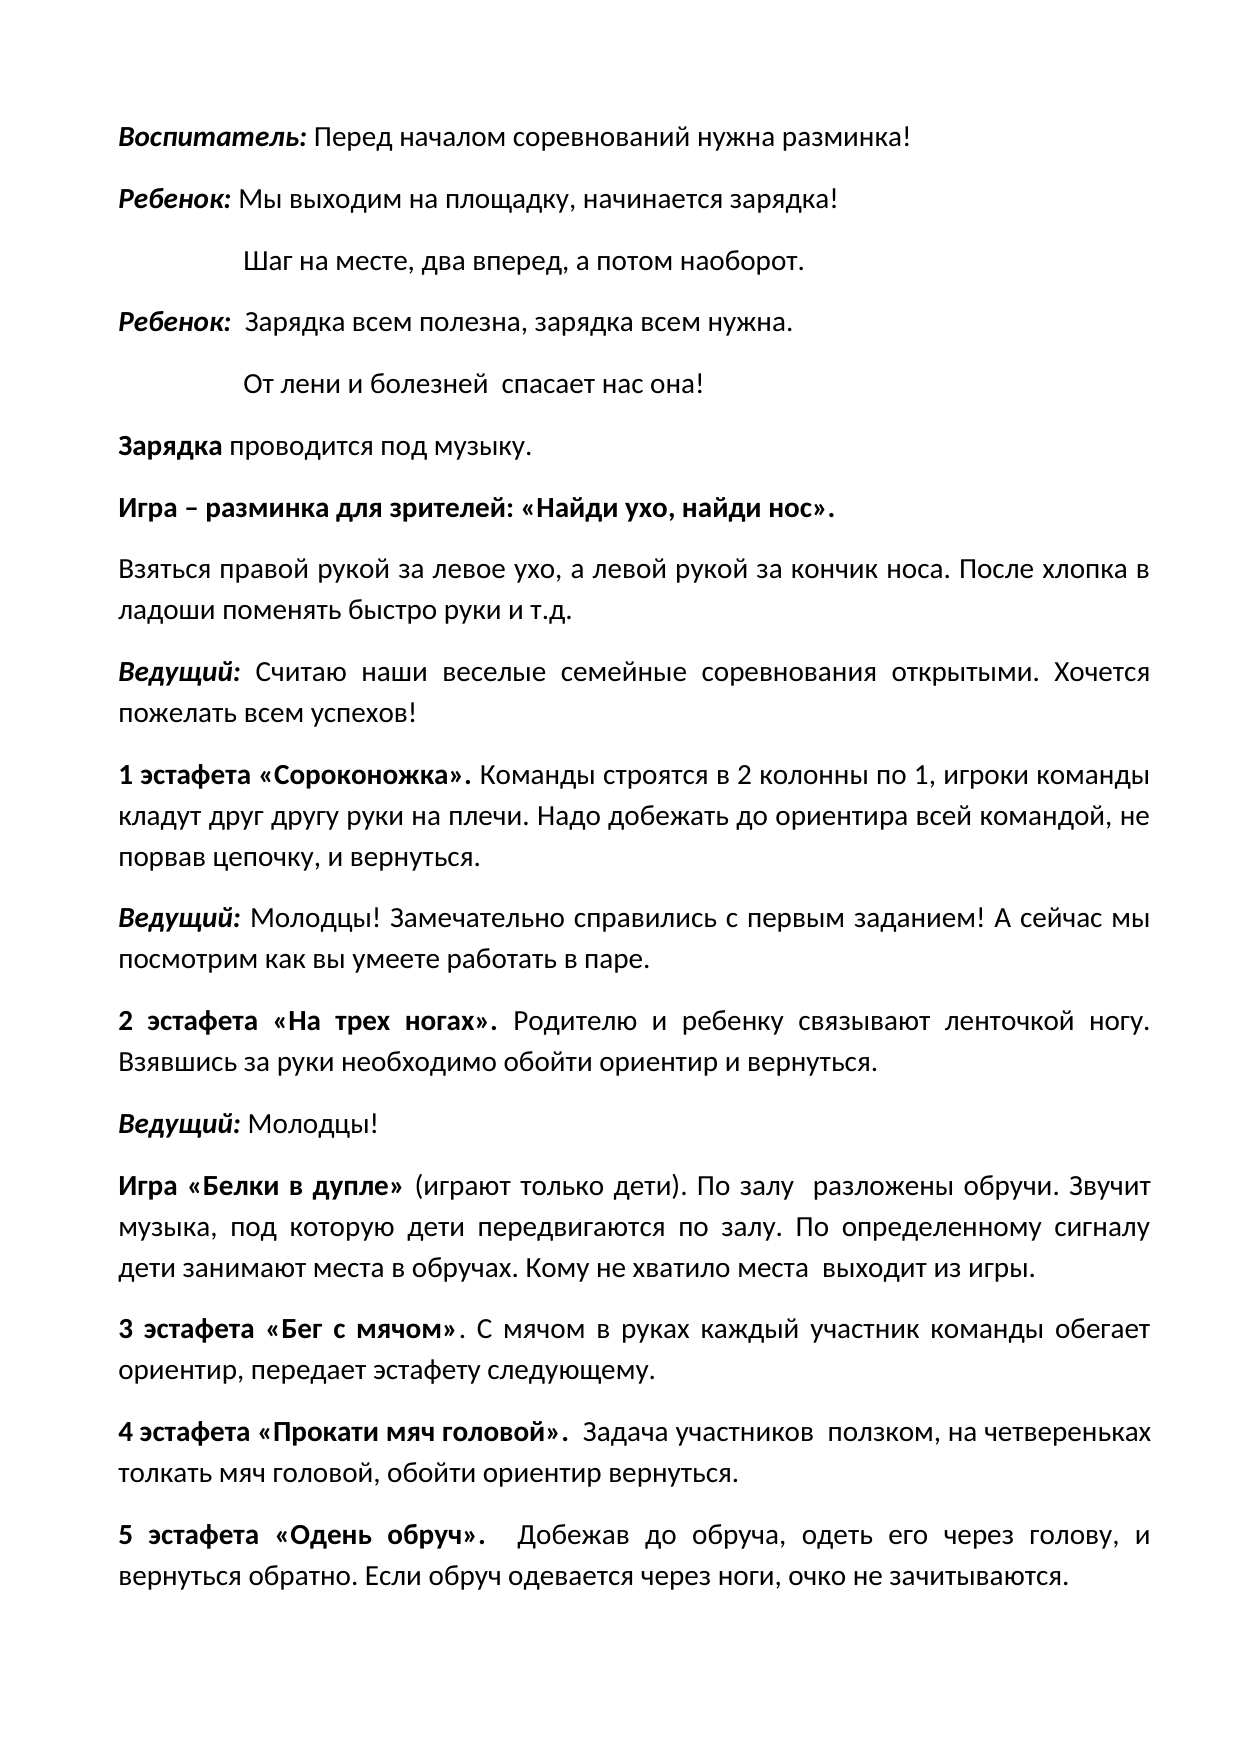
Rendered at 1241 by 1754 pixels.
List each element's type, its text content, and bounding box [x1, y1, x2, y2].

text Шаг на месте, два вперед, а потом наоборот. [118, 242, 1152, 277]
text От лени и болезней спасает нас она! [118, 365, 1152, 401]
text 1 эстафета «Сороконожка». Команды строятся в 2 колонны по 1, игроки команды кладут друг другу руки на плечи. Надо добежать до ориентира всей командой, не порвав цепочку, и вернуться. [118, 756, 1152, 873]
text Ребенок: Зарядка всем полезна, зарядка всем нужна. [118, 303, 1152, 339]
text 5 эстафета «Одень обруч». Добежав до обруча, одеть его через голову, и вернуться обратно. Если обруч одевается через ноги, очко не зачитываются. [118, 1516, 1152, 1592]
text Взяться правой рукой за левое ухо, а левой рукой за кончик носа. После хлопка в ладоши поменять быстро руки и т.д. [118, 551, 1152, 627]
text Ведущий: Считаю наши веселые семейные соревнования открытыми. Хочется пожелать всем успехов! [118, 653, 1152, 730]
text Игра «Белки в дупле» (играют только дети). По залу разложены обручи. Звучит музыка, под которую дети передвигаются по залу. По определенному сигналу дети занимают места в обручах. Кому не хватило места выходит из игры. [118, 1167, 1152, 1284]
text Игра – разминка для зрителей: «Найди ухо, найди нос». [118, 489, 1152, 524]
text 2 эстафета «На трех ногах». Родителю и ребенку связывают ленточкой ногу. Взявшись за руки необходимо обойти ориентир и вернуться. [118, 1002, 1152, 1079]
text Ребенок: Мы выходим на площадку, начинается зарядка! [118, 180, 1152, 216]
text Ведущий: Молодцы! Замечательно справились с первым заданием! А сейчас мы посмотрим как вы умеете работать в паре. [118, 899, 1152, 976]
text 3 эстафета «Бег с мячом». С мячом в руках каждый участник команды обегает ориентир, передает эстафету следующему. [118, 1310, 1152, 1387]
text Воспитатель: Перед началом соревнований нужна разминка! [118, 118, 1152, 154]
text Зарядка проводится под музыку. [118, 427, 1152, 463]
text Ведущий: Молодцы! [118, 1105, 1152, 1141]
text 4 эстафета «Прокати мяч головой». Задача участников ползком, на четвереньках толкать мяч головой, обойти ориентир вернуться. [118, 1413, 1152, 1490]
